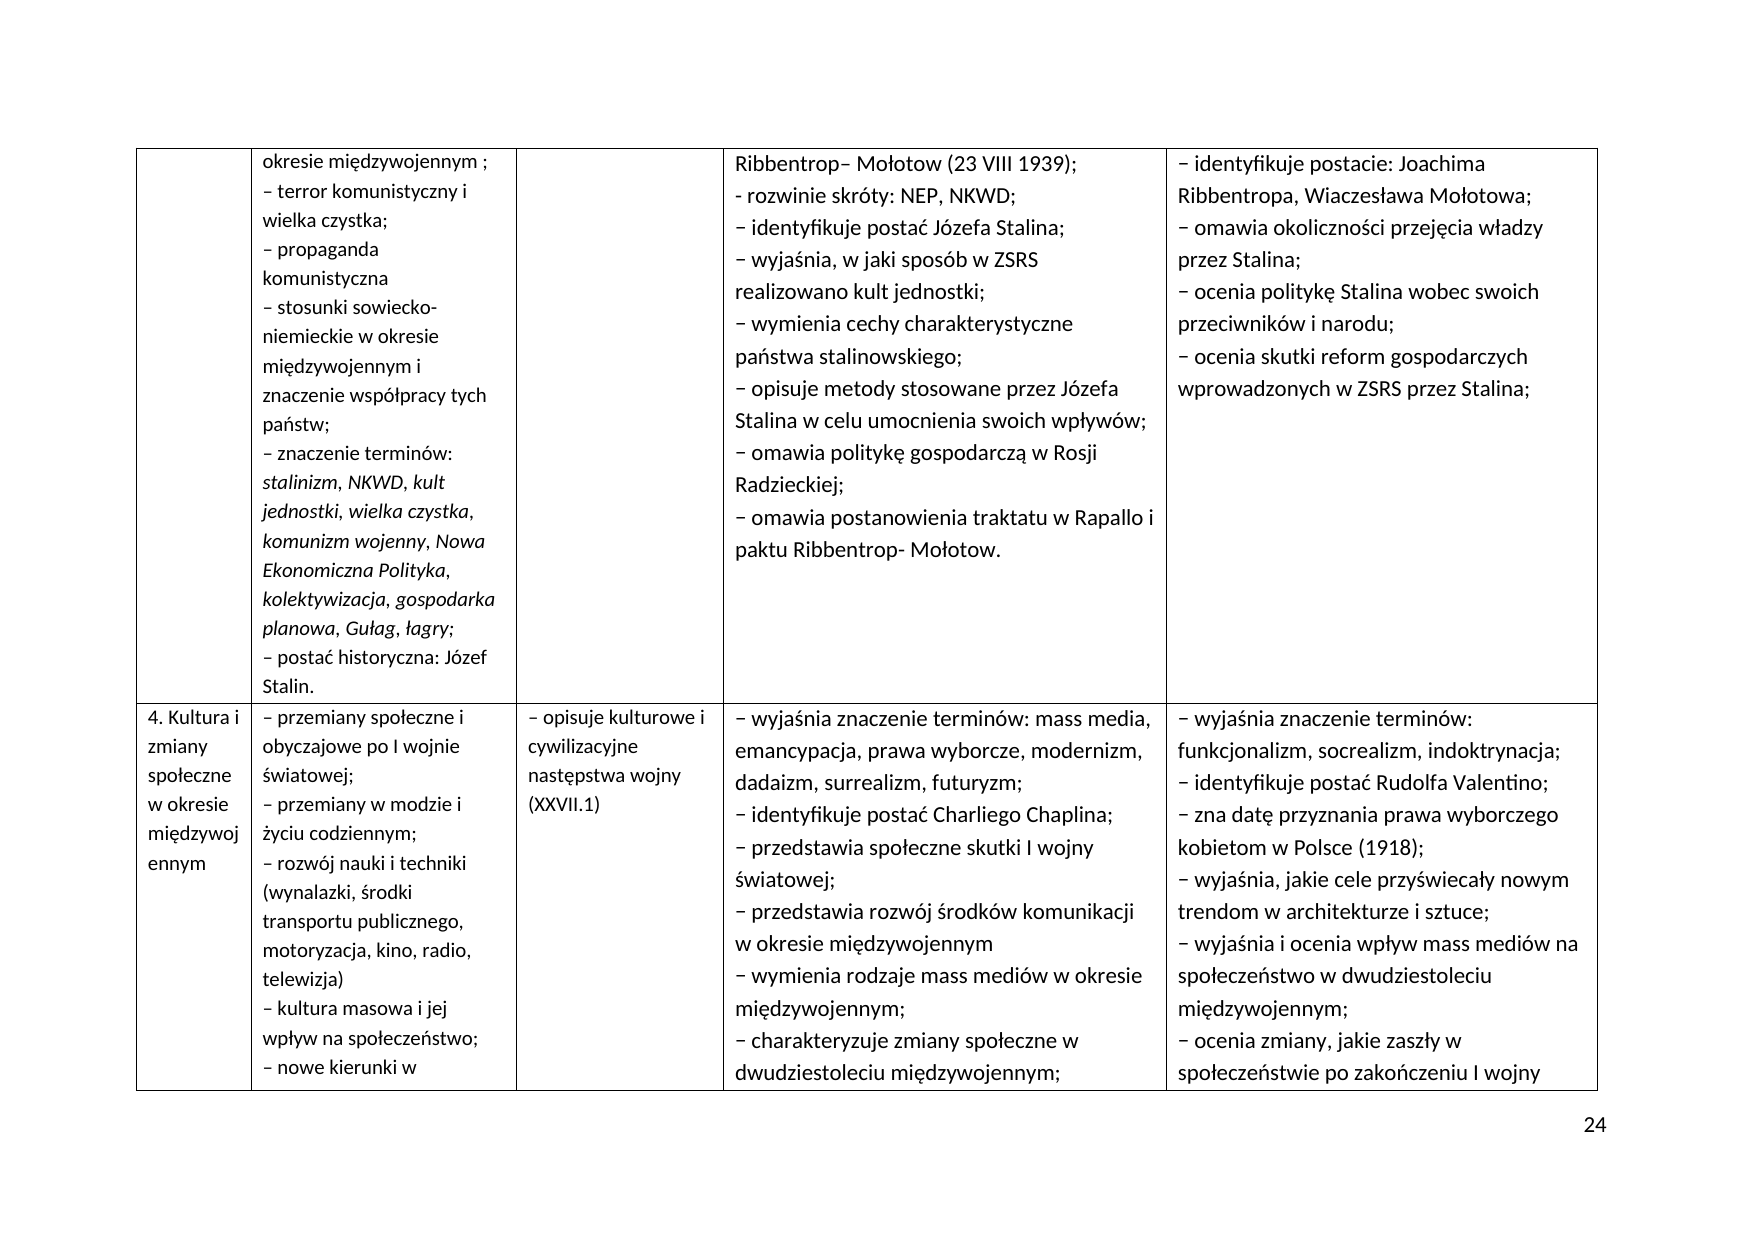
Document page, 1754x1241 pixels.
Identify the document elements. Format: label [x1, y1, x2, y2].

table_cell [724, 149, 1166, 703]
table_cell [517, 149, 723, 703]
table_cell [252, 704, 516, 1090]
table_cell [137, 704, 251, 1090]
table_cell [1167, 149, 1597, 703]
table_cell [137, 149, 251, 703]
table_cell [252, 149, 516, 703]
table_cell [1167, 704, 1597, 1090]
table_cell [517, 704, 723, 1090]
table_cell [724, 704, 1166, 1090]
